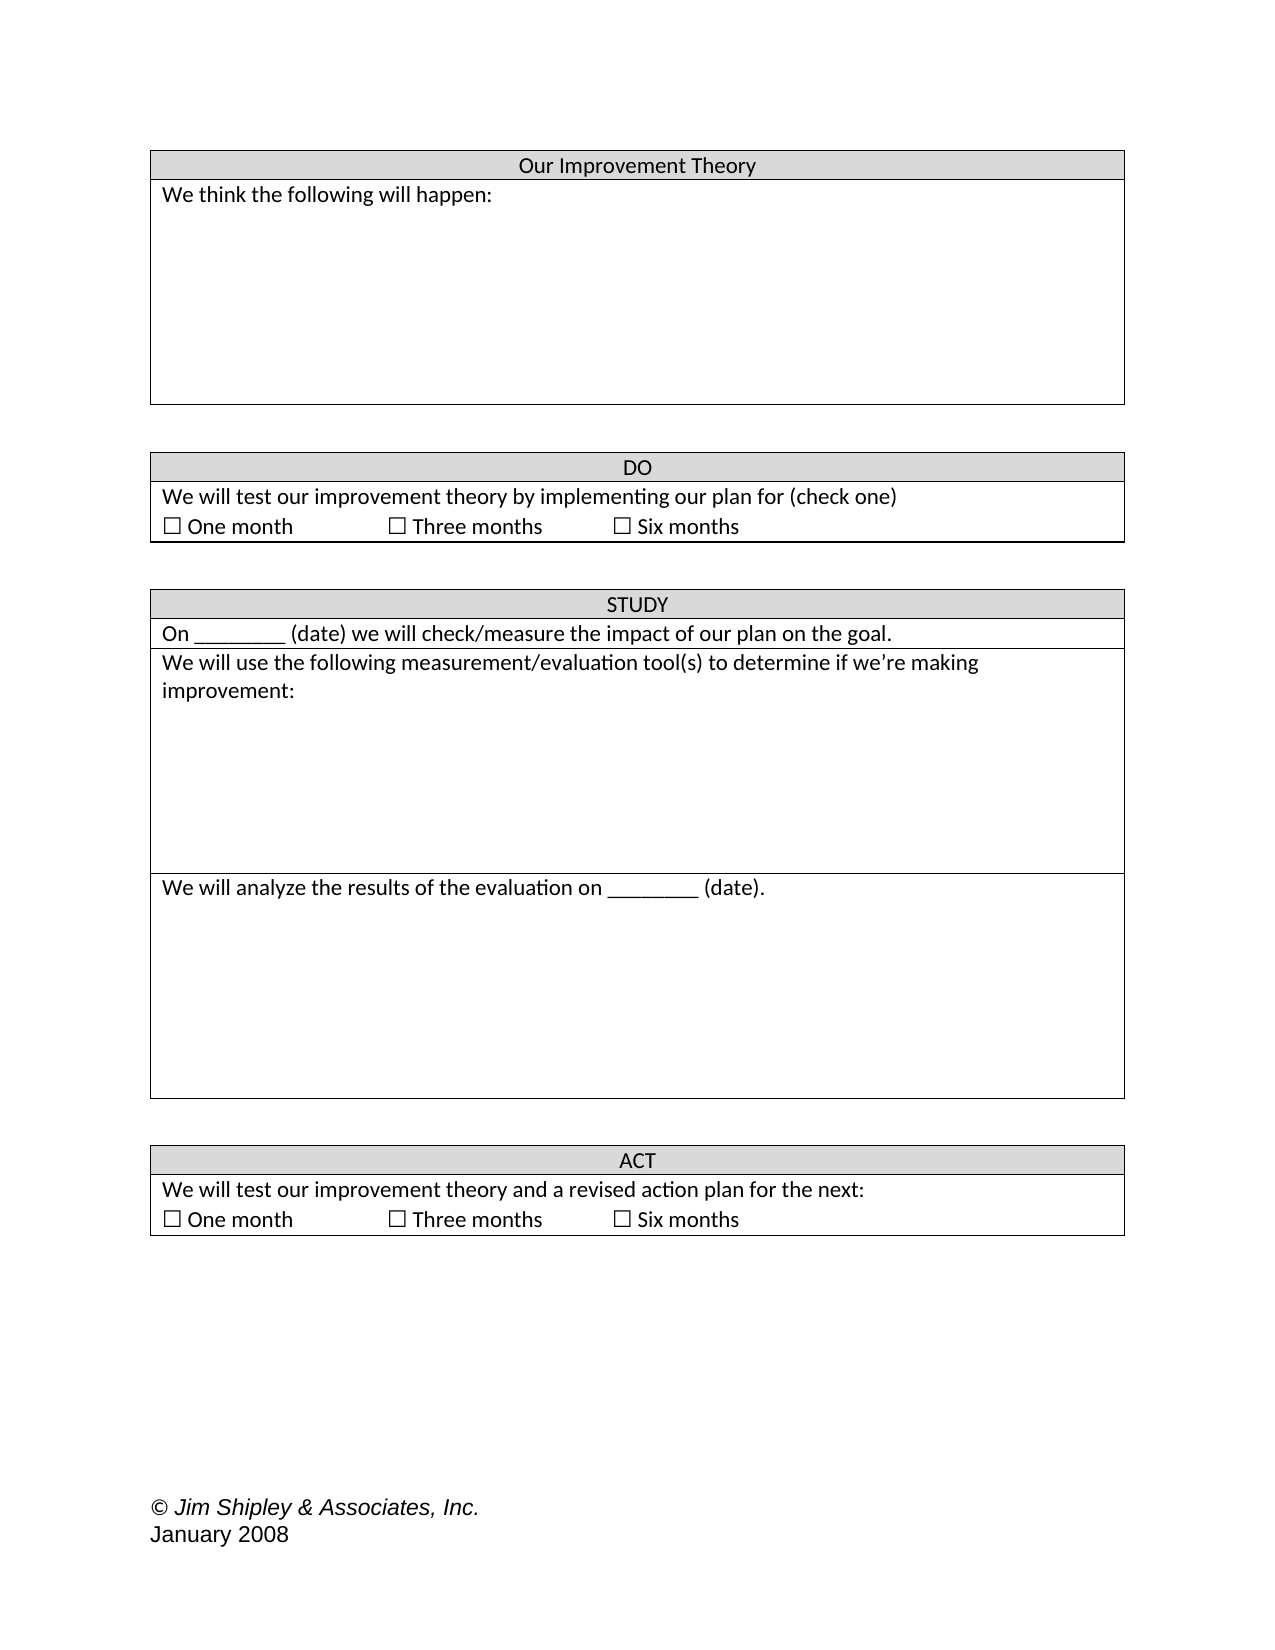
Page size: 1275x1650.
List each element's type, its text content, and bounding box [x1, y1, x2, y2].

table_cell We think the following will happen: [151, 180, 1124, 404]
table_cell On ________ (date) we will check/measure the impact of our plan on the goal. [151, 619, 1124, 647]
table_cell We will analyze the results of the evaluation on ________ (date). [151, 874, 1124, 1097]
table_header ACT [151, 1146, 1124, 1174]
table_cell We will test our improvement theory by implementing our plan for (check one) One month Three months Six months [151, 482, 1124, 541]
table_cell We will test our improvement theory and a revised action plan for the next: One month Three months Six months [151, 1175, 1124, 1235]
table_cell We will use the following measurement/evaluation tool(s) to determine if we’re making improvement: [151, 649, 1124, 872]
table_header DO [151, 453, 1124, 481]
table_header STUDY [151, 590, 1124, 618]
table_header Our Improvement Theory [151, 151, 1124, 179]
